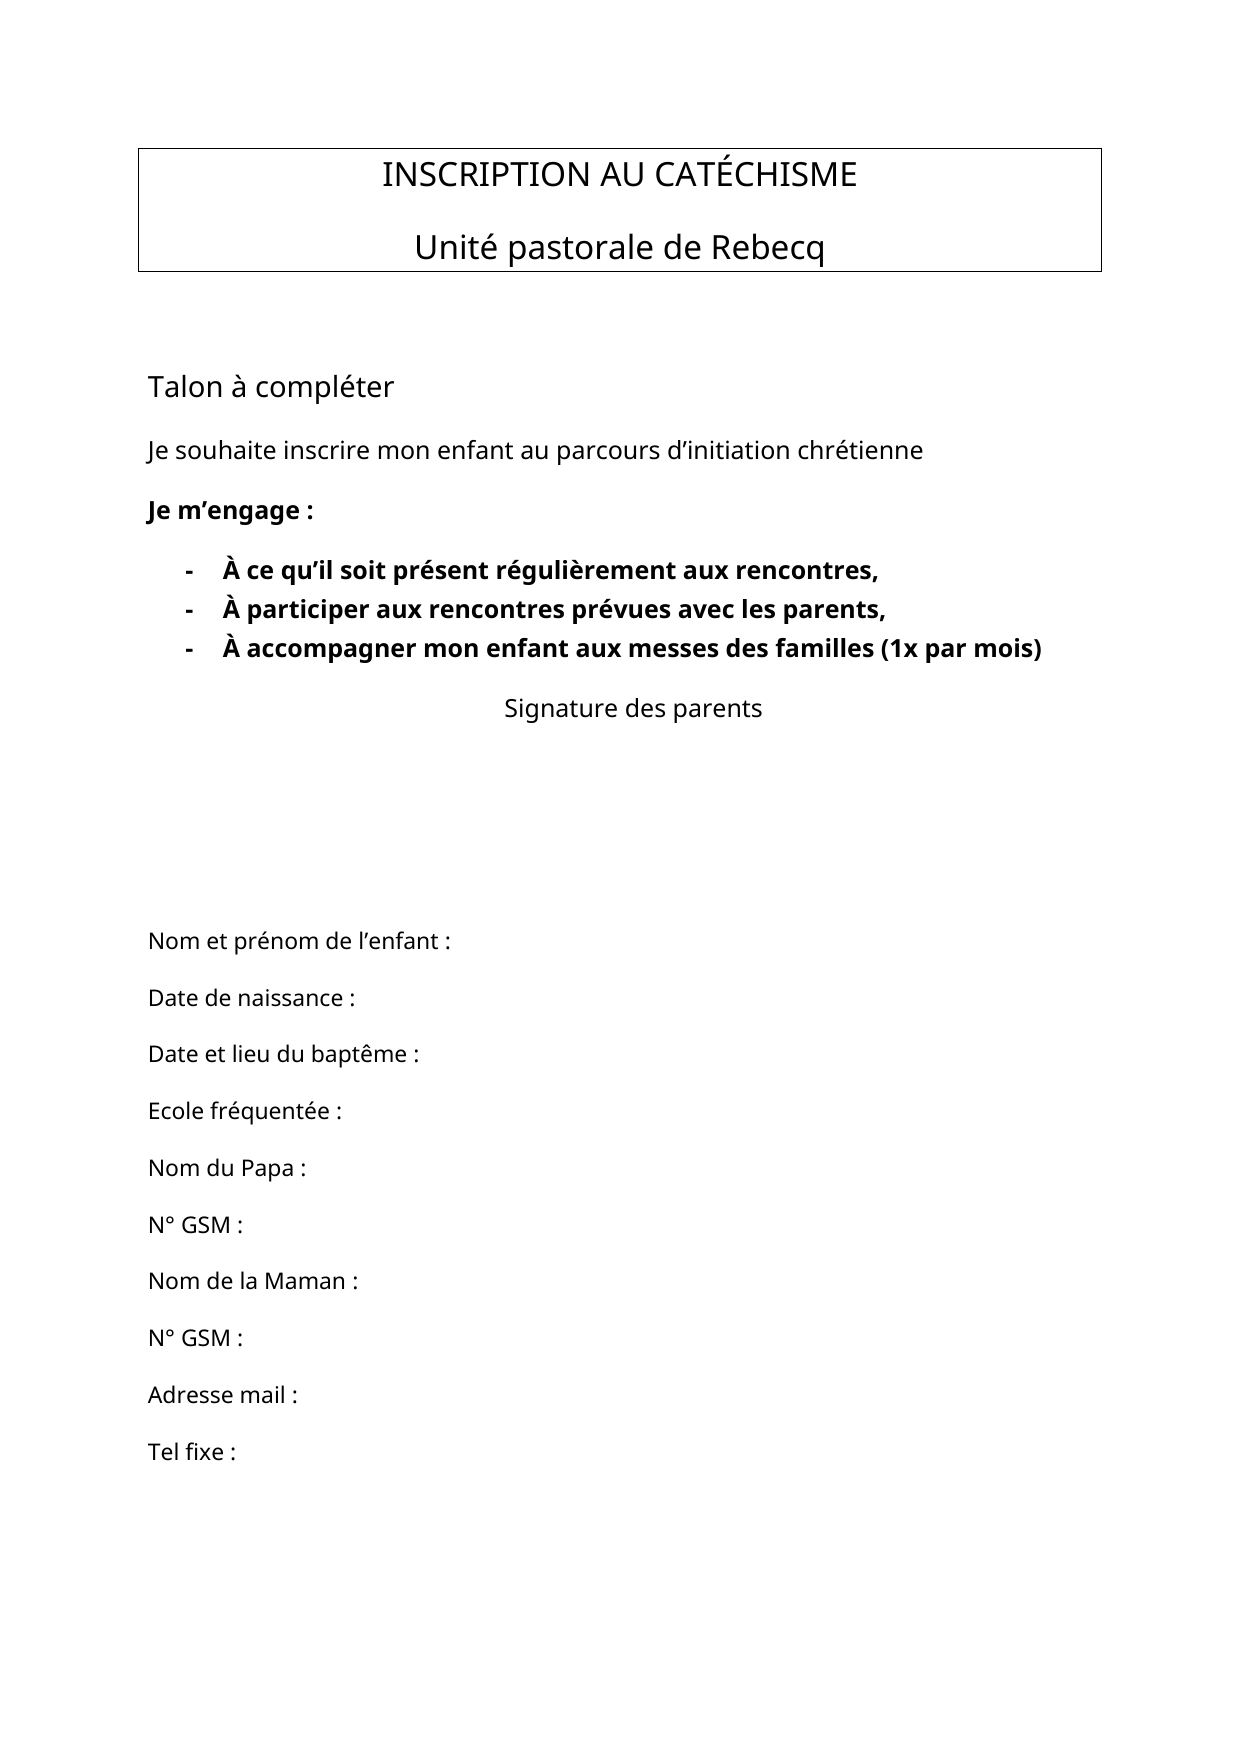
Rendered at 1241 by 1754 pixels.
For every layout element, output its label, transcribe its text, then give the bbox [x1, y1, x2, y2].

text Nom du Papa : [148, 1152, 1093, 1183]
text Unité pastorale de Rebecq [139, 221, 1101, 271]
text Je souhaite inscrire mon enfant au parcours d’initiation chrétienne [148, 433, 1093, 467]
text Date de naissance : [148, 981, 1093, 1013]
text Talon à compléter [148, 366, 1093, 406]
text INSCRIPTION AU CATÉCHISME [139, 149, 1101, 196]
text Signature des parents [148, 691, 1093, 725]
text Nom et prénom de l’enfant : [148, 925, 1093, 956]
text N° GSM : [148, 1322, 1093, 1353]
text Date et lieu du baptême : [148, 1038, 1093, 1069]
text Ecole fréquentée : [148, 1095, 1093, 1126]
list À ce qu’il soit présent régulièrement aux rencontres, [185, 553, 1093, 587]
text Tel fixe : [148, 1436, 1093, 1467]
list À participer aux rencontres prévues avec les parents, [185, 592, 1093, 626]
text N° GSM : [148, 1208, 1093, 1240]
text Adresse mail : [148, 1379, 1093, 1410]
list À accompagner mon enfant aux messes des familles (1x par mois) [185, 631, 1093, 665]
text Je m’engage : [148, 493, 1093, 527]
text Nom de la Maman : [148, 1265, 1093, 1297]
